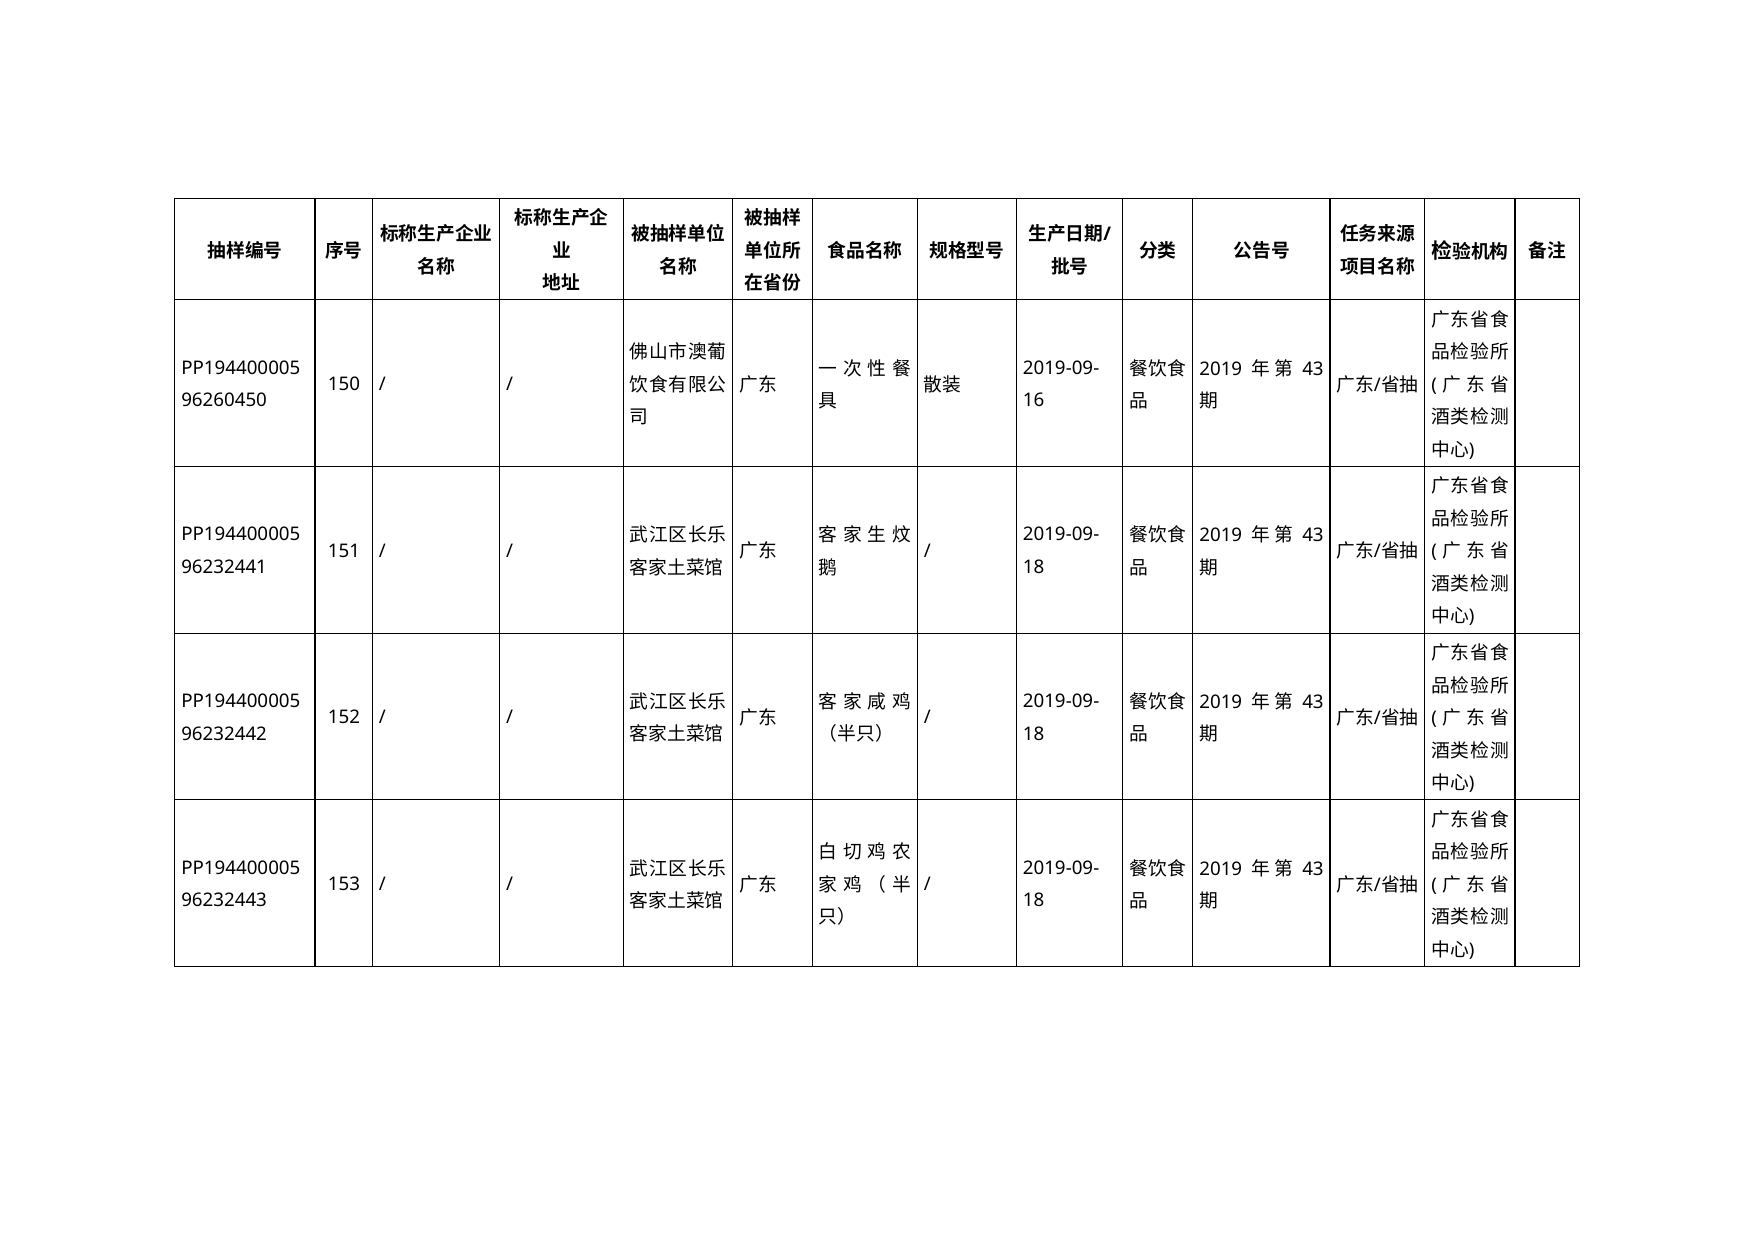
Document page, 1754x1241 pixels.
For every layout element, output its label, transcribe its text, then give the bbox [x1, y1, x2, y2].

table_cell 2019年第43期 [1193, 300, 1329, 466]
table_cell 广东/省抽 [1331, 634, 1424, 799]
table_cell 2019-09-18 [1017, 467, 1122, 633]
table_cell 白切鸡农家鸡（半只） [813, 800, 917, 966]
table_cell 广东 [733, 467, 812, 633]
table_header 食品名称 [813, 199, 917, 299]
table_cell 餐饮食品 [1123, 300, 1192, 466]
table_header 序号 [316, 199, 372, 299]
table_cell 广东省食品检验所(广东省酒类检测中心) [1425, 300, 1514, 466]
table_cell 2019-09-16 [1017, 300, 1122, 466]
table_cell 一次性餐具 [813, 300, 917, 466]
table_cell 广东/省抽 [1331, 467, 1424, 633]
table_cell 客家生炆鹅 [813, 467, 917, 633]
table_cell 广东省食品检验所(广东省酒类检测中心) [1425, 634, 1514, 799]
table_cell PP19440000596260450 [175, 300, 314, 466]
table_cell 152 [316, 634, 372, 799]
table_header 检验机构 [1425, 199, 1514, 299]
table_cell PP19440000596232441 [175, 467, 314, 633]
table_header 被抽样 单位所 在省份 [733, 199, 812, 299]
table_cell 2019年第43期 [1193, 467, 1329, 633]
table_cell [1516, 634, 1579, 799]
table_cell 佛山市澳葡饮食有限公司 [624, 300, 732, 466]
table_cell PP19440000596232442 [175, 634, 314, 799]
table_cell 广东/省抽 [1331, 300, 1424, 466]
table_cell [1516, 467, 1579, 633]
table_cell / [500, 300, 623, 466]
table_cell / [373, 300, 499, 466]
table_cell 广东 [733, 800, 812, 966]
table_cell 广东 [733, 634, 812, 799]
table_header 分类 [1123, 199, 1192, 299]
table_cell / [500, 634, 623, 799]
table_cell / [500, 800, 623, 966]
table_cell 2019-09-18 [1017, 634, 1122, 799]
table_cell 2019-09-18 [1017, 800, 1122, 966]
table_header 规格型号 [918, 199, 1016, 299]
table_cell / [373, 800, 499, 966]
table_cell [1516, 300, 1579, 466]
table_cell 153 [316, 800, 372, 966]
table_header 标称生产企业 地址 [500, 199, 623, 299]
table_cell 广东省食品检验所(广东省酒类检测中心) [1425, 800, 1514, 966]
table_cell 餐饮食品 [1123, 634, 1192, 799]
table_cell 武江区长乐客家土菜馆 [624, 467, 732, 633]
table_header 任务来源 项目名称 [1331, 199, 1424, 299]
table_cell 餐饮食品 [1123, 800, 1192, 966]
table_cell / [918, 467, 1016, 633]
table_header 公告号 [1193, 199, 1329, 299]
table_header 生产日期/ 批号 [1017, 199, 1122, 299]
table_cell 广东/省抽 [1331, 800, 1424, 966]
table_cell 150 [316, 300, 372, 466]
table_cell 客家咸鸡（半只） [813, 634, 917, 799]
table_cell / [373, 467, 499, 633]
table_cell / [373, 634, 499, 799]
table_cell [1516, 800, 1579, 966]
table_header 标称生产企业 名称 [373, 199, 499, 299]
table_cell PP19440000596232443 [175, 800, 314, 966]
table_cell 散装 [918, 300, 1016, 466]
table_cell 2019年第43期 [1193, 800, 1329, 966]
table_cell 武江区长乐客家土菜馆 [624, 800, 732, 966]
table_header 备注 [1516, 199, 1579, 299]
table_cell / [918, 634, 1016, 799]
table_cell / [918, 800, 1016, 966]
table_cell 2019年第43期 [1193, 634, 1329, 799]
table_cell 广东 [733, 300, 812, 466]
table_header 抽样编号 [175, 199, 314, 299]
table_header 被抽样单位 名称 [624, 199, 732, 299]
table_cell 151 [316, 467, 372, 633]
table_cell 广东省食品检验所(广东省酒类检测中心) [1425, 467, 1514, 633]
table_cell 餐饮食品 [1123, 467, 1192, 633]
table_cell / [500, 467, 623, 633]
table_cell 武江区长乐客家土菜馆 [624, 634, 732, 799]
